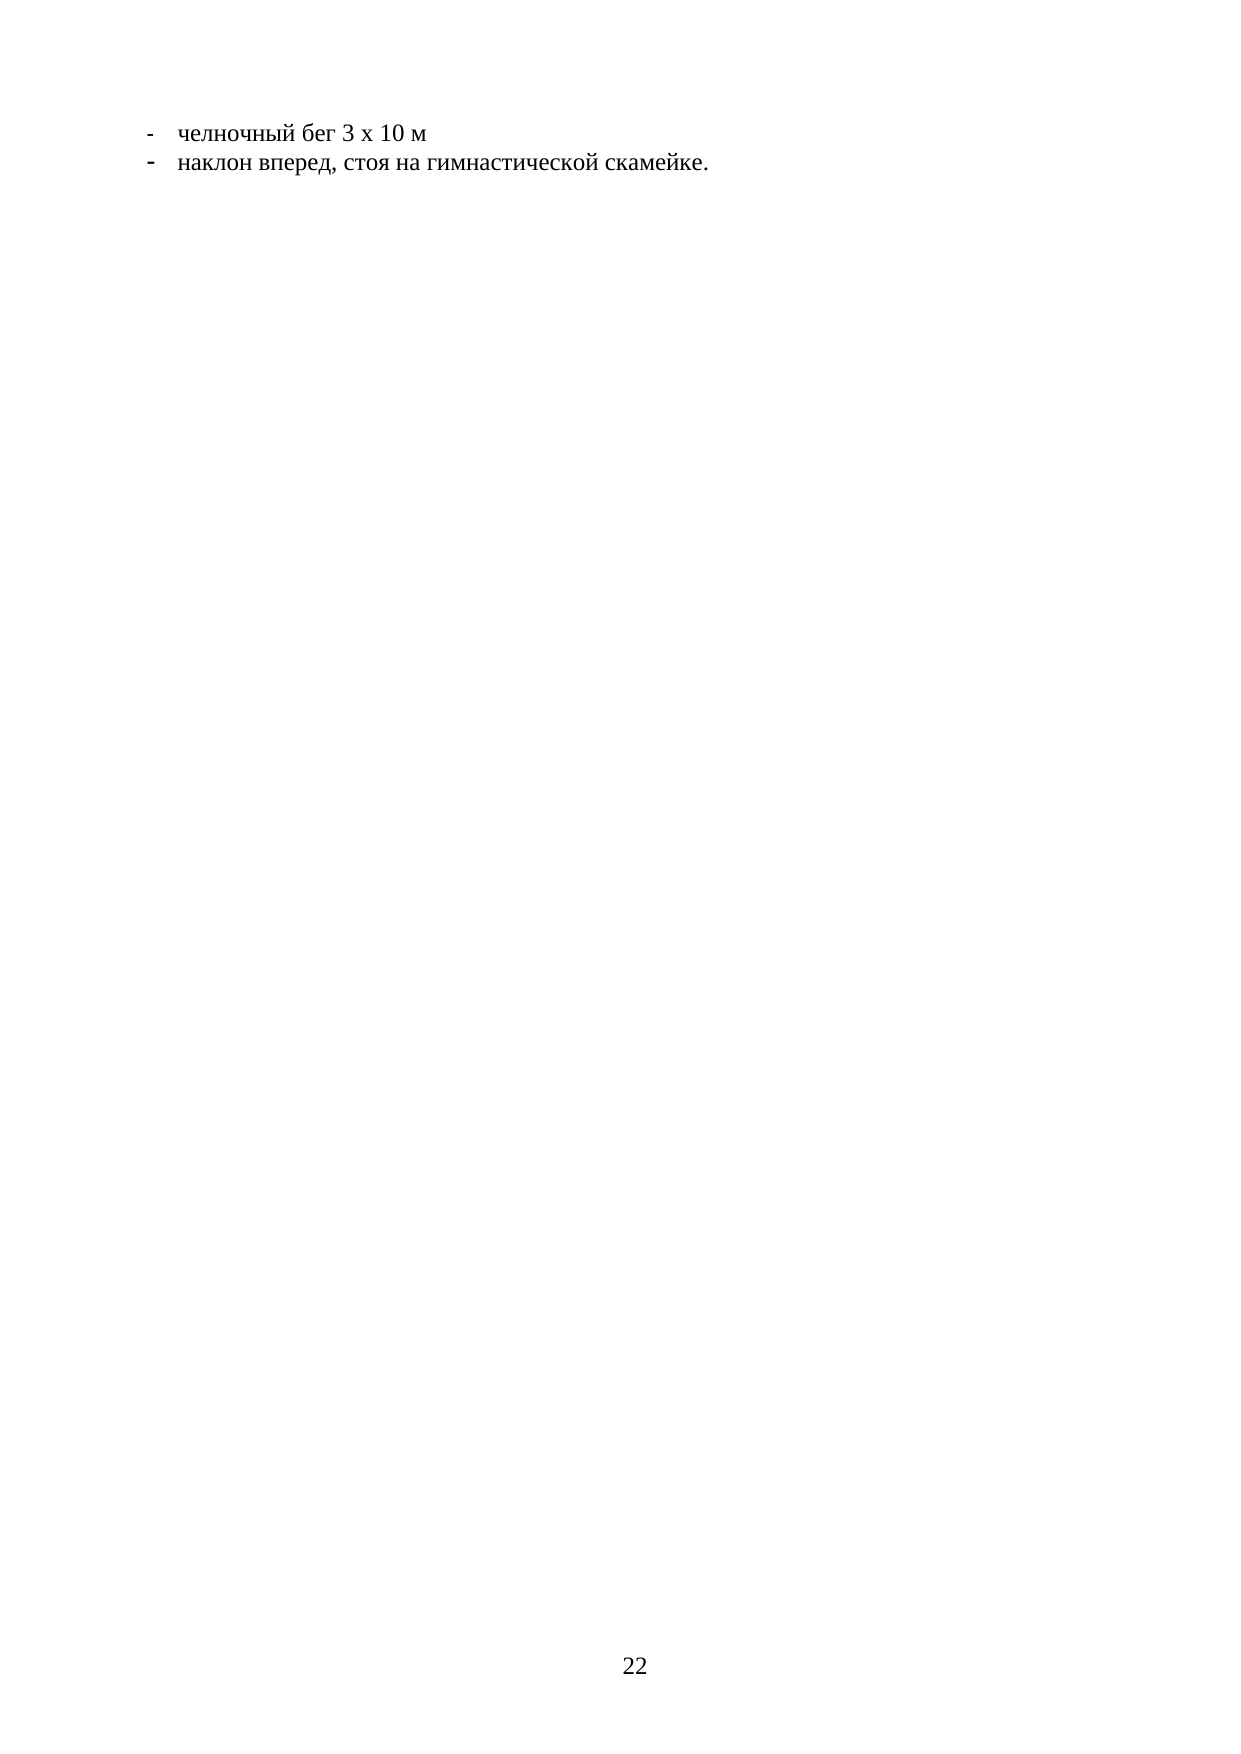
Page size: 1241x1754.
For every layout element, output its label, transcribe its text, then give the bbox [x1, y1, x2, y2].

list наклон вперед, стоя на гимнастической скамейке. [147, 147, 1122, 176]
list челночный бег 3 х 10 м [147, 118, 1122, 147]
